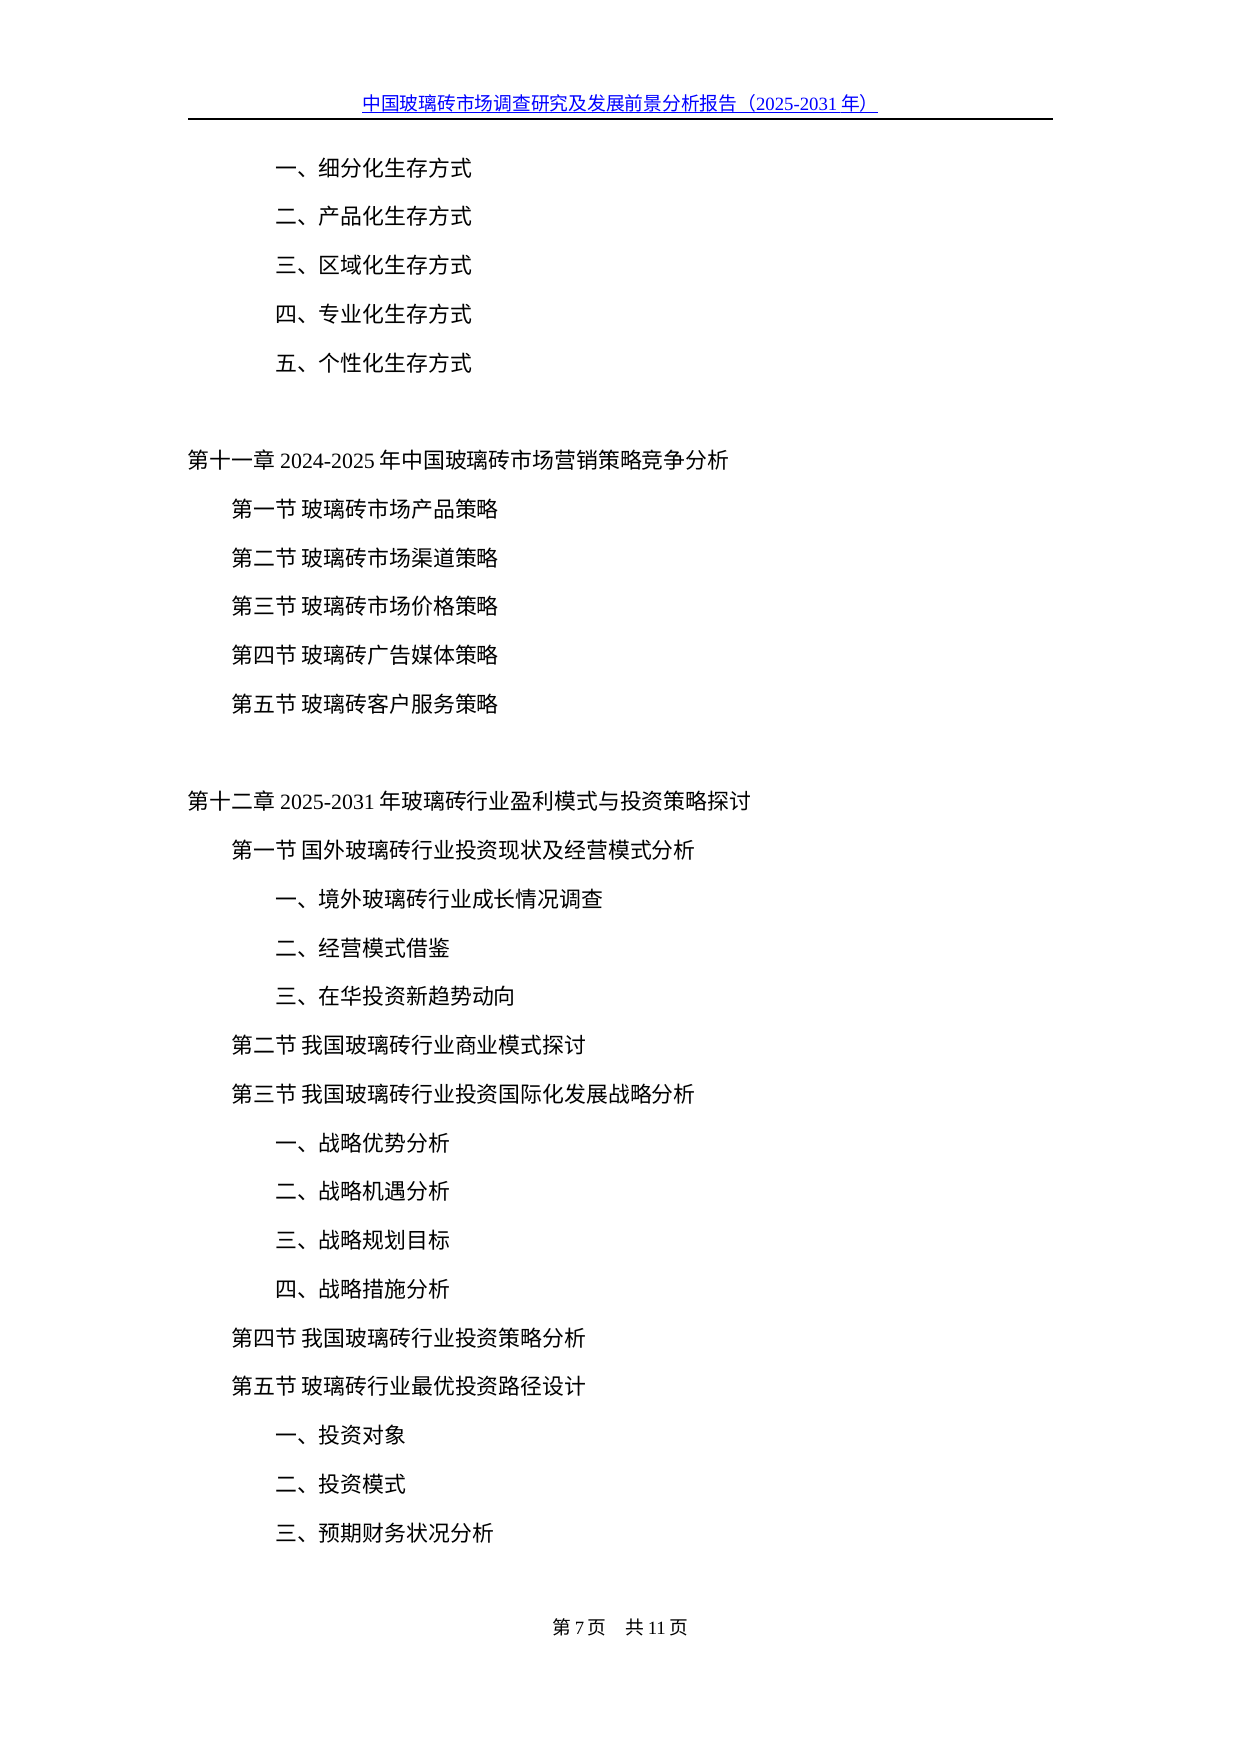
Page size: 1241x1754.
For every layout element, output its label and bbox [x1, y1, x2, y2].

text [187, 150, 1053, 1548]
